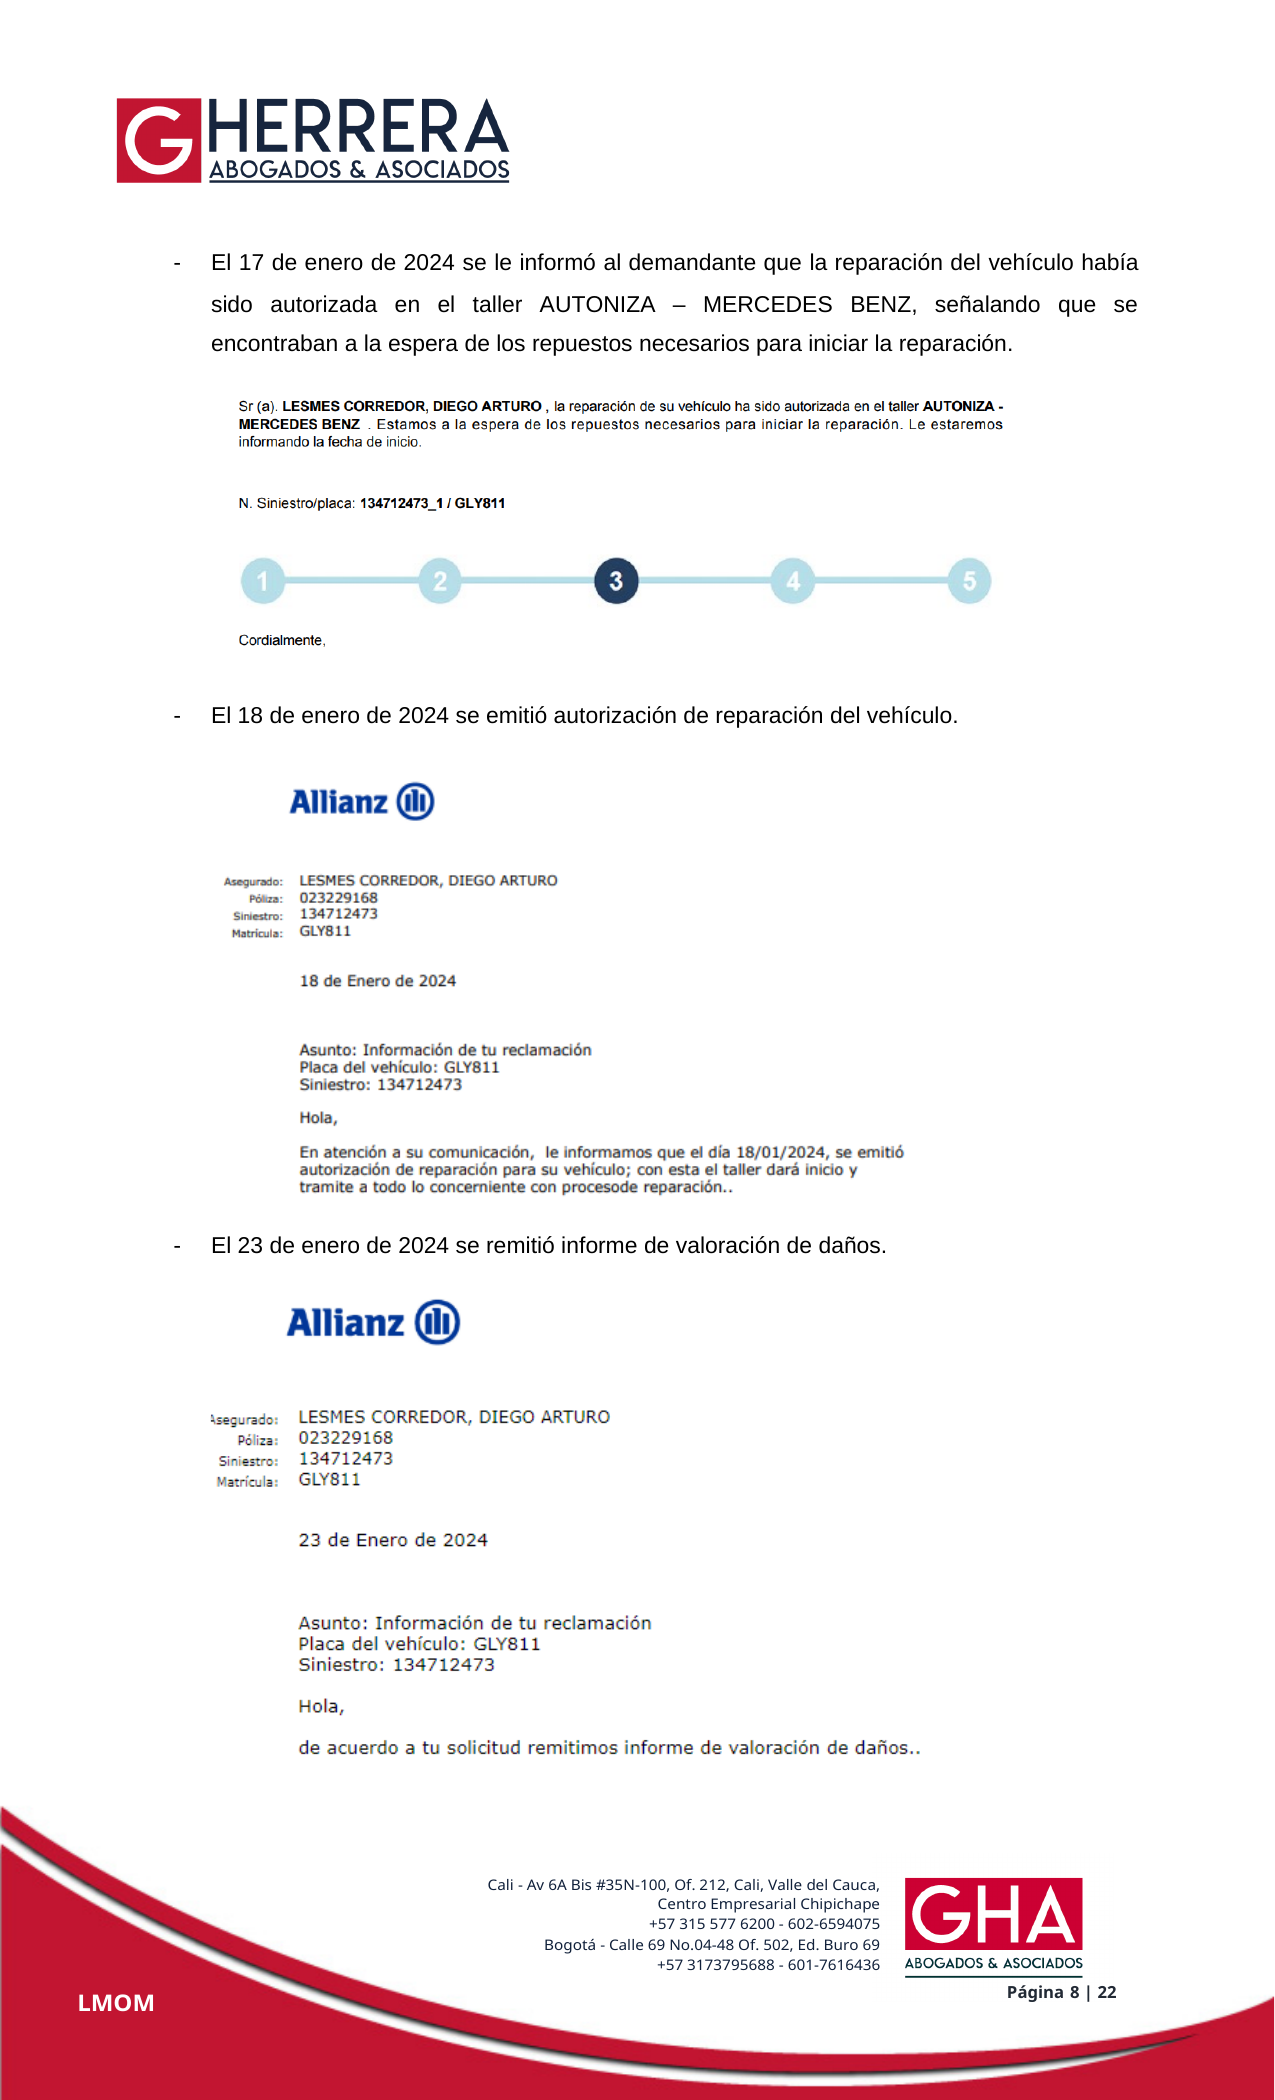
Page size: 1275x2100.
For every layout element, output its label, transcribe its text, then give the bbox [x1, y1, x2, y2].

list El 17 de enero de 2024 se le informó al demandante que la reparación del vehículo había sido autorizada en el taller AUTONIZA – MERCEDES BENZ, señalando que se encontraban a la espera de los repuestos necesarios para iniciar la reparación. [173, 246, 1139, 356]
picture [0, 1793, 1275, 2100]
picture [96, 75, 529, 206]
picture [210, 1275, 1094, 1768]
picture [210, 369, 1088, 684]
list El 18 de enero de 2024 se emitió autorización de reparación del vehículo. [173, 699, 1139, 731]
picture [210, 746, 1103, 1214]
list El 23 de enero de 2024 se remitió informe de valoración de daños. [173, 1229, 1139, 1260]
